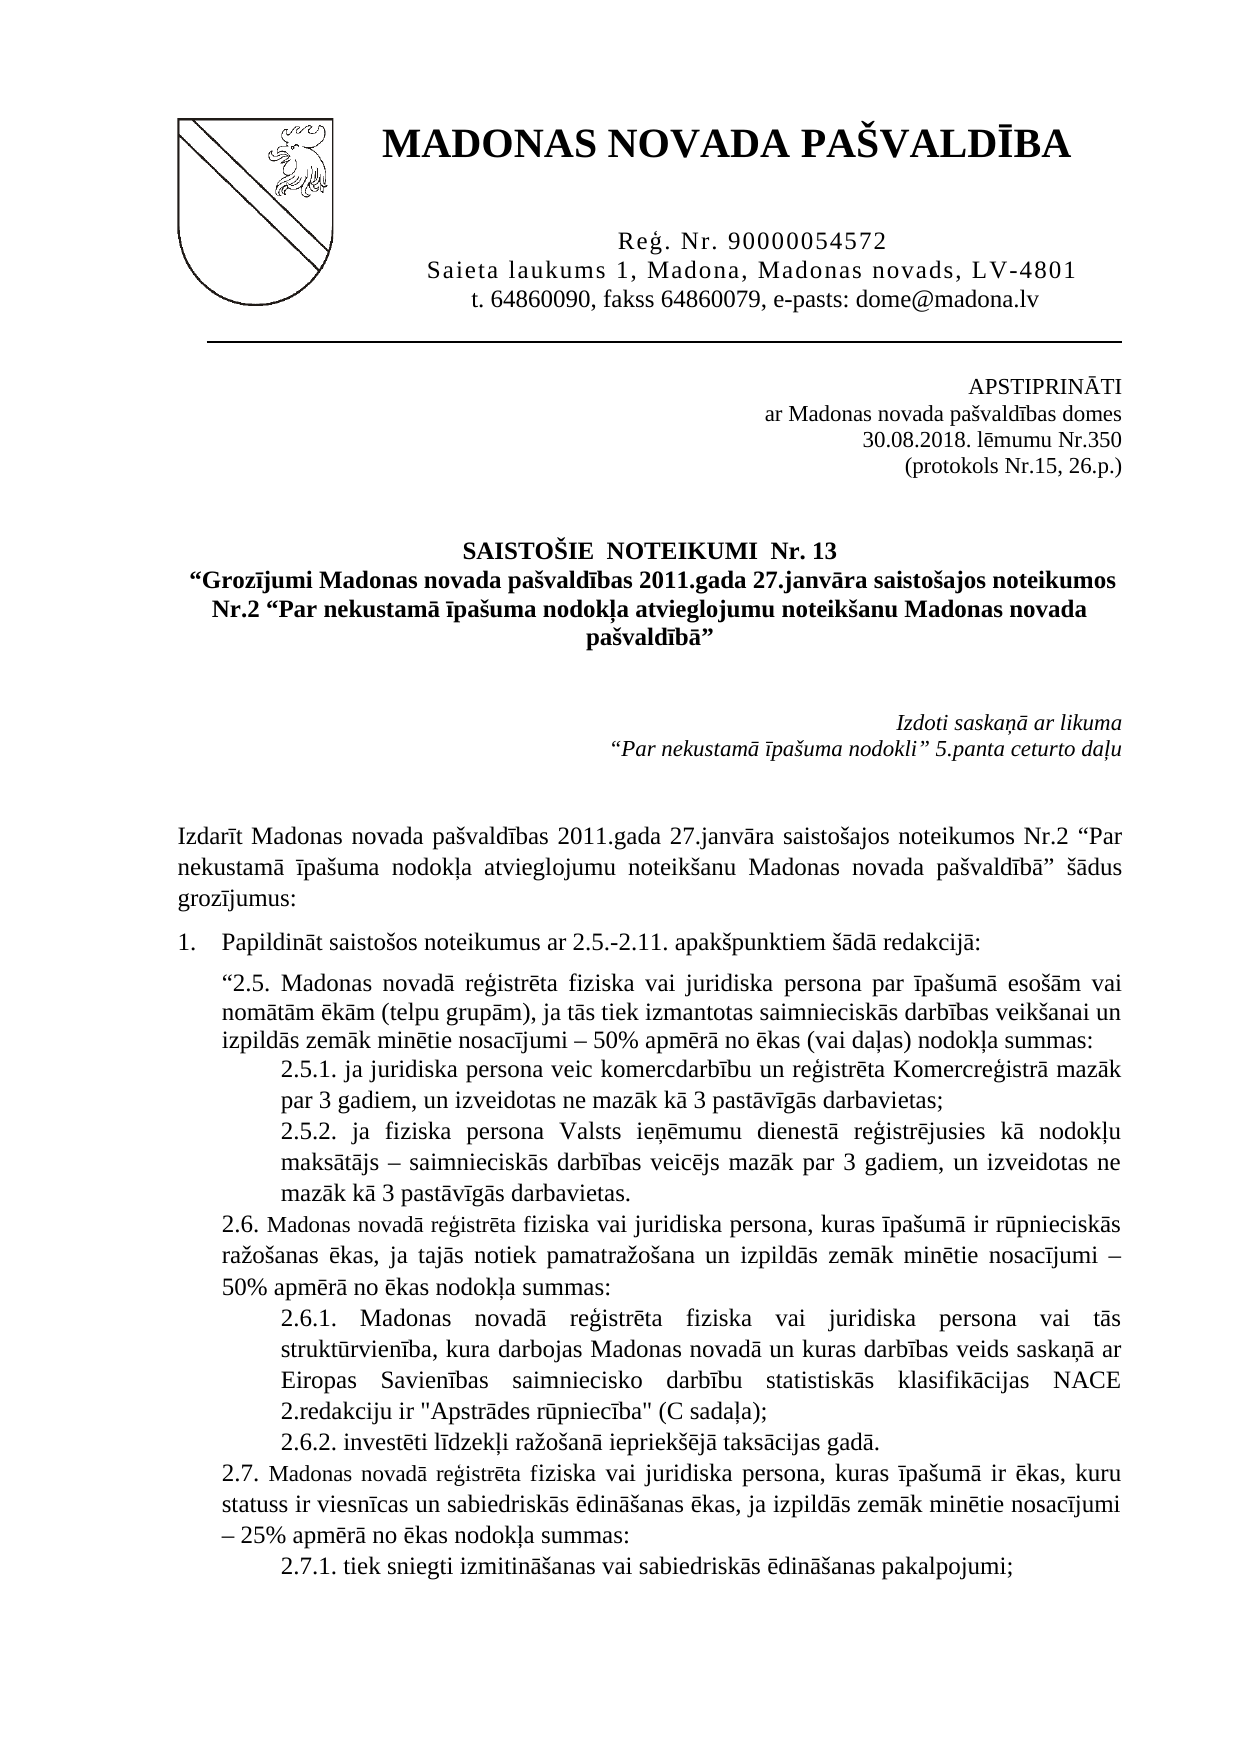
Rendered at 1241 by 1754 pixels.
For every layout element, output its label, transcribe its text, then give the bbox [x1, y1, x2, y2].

text Saieta laukums 1, Madona, Madonas novads, LV-4801 [334, 255, 1122, 284]
text Izdarīt Madonas novada pašvaldības 2011.gada 27.janvāra saistošajos noteikumos Nr.2 “Par nekustamā īpašuma nodokļa atvieglojumu noteikšanu Madonas novada pašvaldībā” šādus grozījumus: [177, 821, 1122, 912]
text 2.7.1. tiek sniegti izmitināšanas vai sabiedriskās ēdināšanas pakalpojumi; [281, 1551, 1122, 1580]
text Izdoti saskaņā ar likuma [177, 709, 1122, 735]
text 2.6.2. investēti līdzekļi ražošanā iepriekšējā taksācijas gadā. [281, 1427, 1122, 1456]
text 2.7. Madonas novadā reģistrēta fiziska vai juridiska persona, kuras īpašumā ir ēkas, kuru statuss ir viesnīcas un sabiedriskās ēdināšanas ēkas, ja izpildās zemāk minētie nosacījumi – 25% apmērā no ēkas nodokļa summas: [222, 1458, 1122, 1549]
text MADONAS NOVADA PAŠVALDĪBA [334, 118, 1137, 166]
list “2.5. Madonas novadā reģistrēta fiziska vai juridiska persona par īpašumā esošām vai nomātām ēkām (telpu grupām), ja tās tiek izmantotas saimnieciskās darbības veikšanai un izpildās zemāk minētie nosacījumi – 50% apmērā no ēkas (vai daļas) nodokļa summas: [222, 968, 1122, 1054]
text “Par nekustamā īpašuma nodokli” 5.panta ceturto daļu [177, 735, 1122, 761]
text t. , , e-pasts: dome@madona.lv [207, 284, 1122, 313]
text 2.6. Madonas novadā reģistrēta fiziska vai juridiska persona, kuras īpašumā ir rūpnieciskās ražošanas ēkas, ja tajās notiek pamatražošana un izpildās zemāk minētie nosacījumi – 50% apmērā no ēkas nodokļa summas: [222, 1209, 1122, 1300]
picture [177, 118, 334, 306]
text 2.6.1. Madonas novadā reģistrēta fiziska vai juridiska persona vai tās struktūrvienība, kura darbojas Madonas novadā un kuras darbības veids saskaņā ar Eiropas Savienības saimniecisko darbību statistiskās klasifikācijas NACE 2.redakciju ir "Apstrādes rūpniecība" (C sadaļa); [281, 1303, 1122, 1424]
text 2.5.2. ja fiziska persona Valsts ieņēmumu dienestā reģistrējusies kā nodokļu maksātājs – saimnieciskās darbības veicējs mazāk par 3 gadiem, un izveidotas ne mazāk kā 3 pastāvīgās darbavietas. [281, 1116, 1122, 1207]
text (protokols Nr.15, 26.p.) [177, 452, 1122, 479]
text SAISTOŠIE NOTEIKUMI Nr. 13 [177, 536, 1122, 565]
list Papildināt saistošos noteikumus ar 2.5.-2.11. apakšpunktiem šādā redakcijā: [177, 927, 1122, 956]
text Reģ. Nr. [334, 226, 1122, 255]
text 2.5.1. ja juridiska persona veic komercdarbību un reģistrēta Komercreģistrā mazāk par 3 gadiem, un izveidotas ne mazāk kā 3 pastāvīgās darbavietas; [281, 1054, 1122, 1114]
text APSTIPRINĀTI [177, 373, 1122, 400]
text ar Madonas novada pašvaldības domes [177, 400, 1122, 426]
text “Grozījumi Madonas novada pašvaldības 2011.gada 27.janvāra saistošajos noteikumos Nr.2 “Par nekustamā īpašuma nodokļa atvieglojumu noteikšanu Madonas novada pašvaldībā” [177, 565, 1122, 651]
text 30.08.2018. lēmumu Nr.350 [177, 426, 1122, 452]
